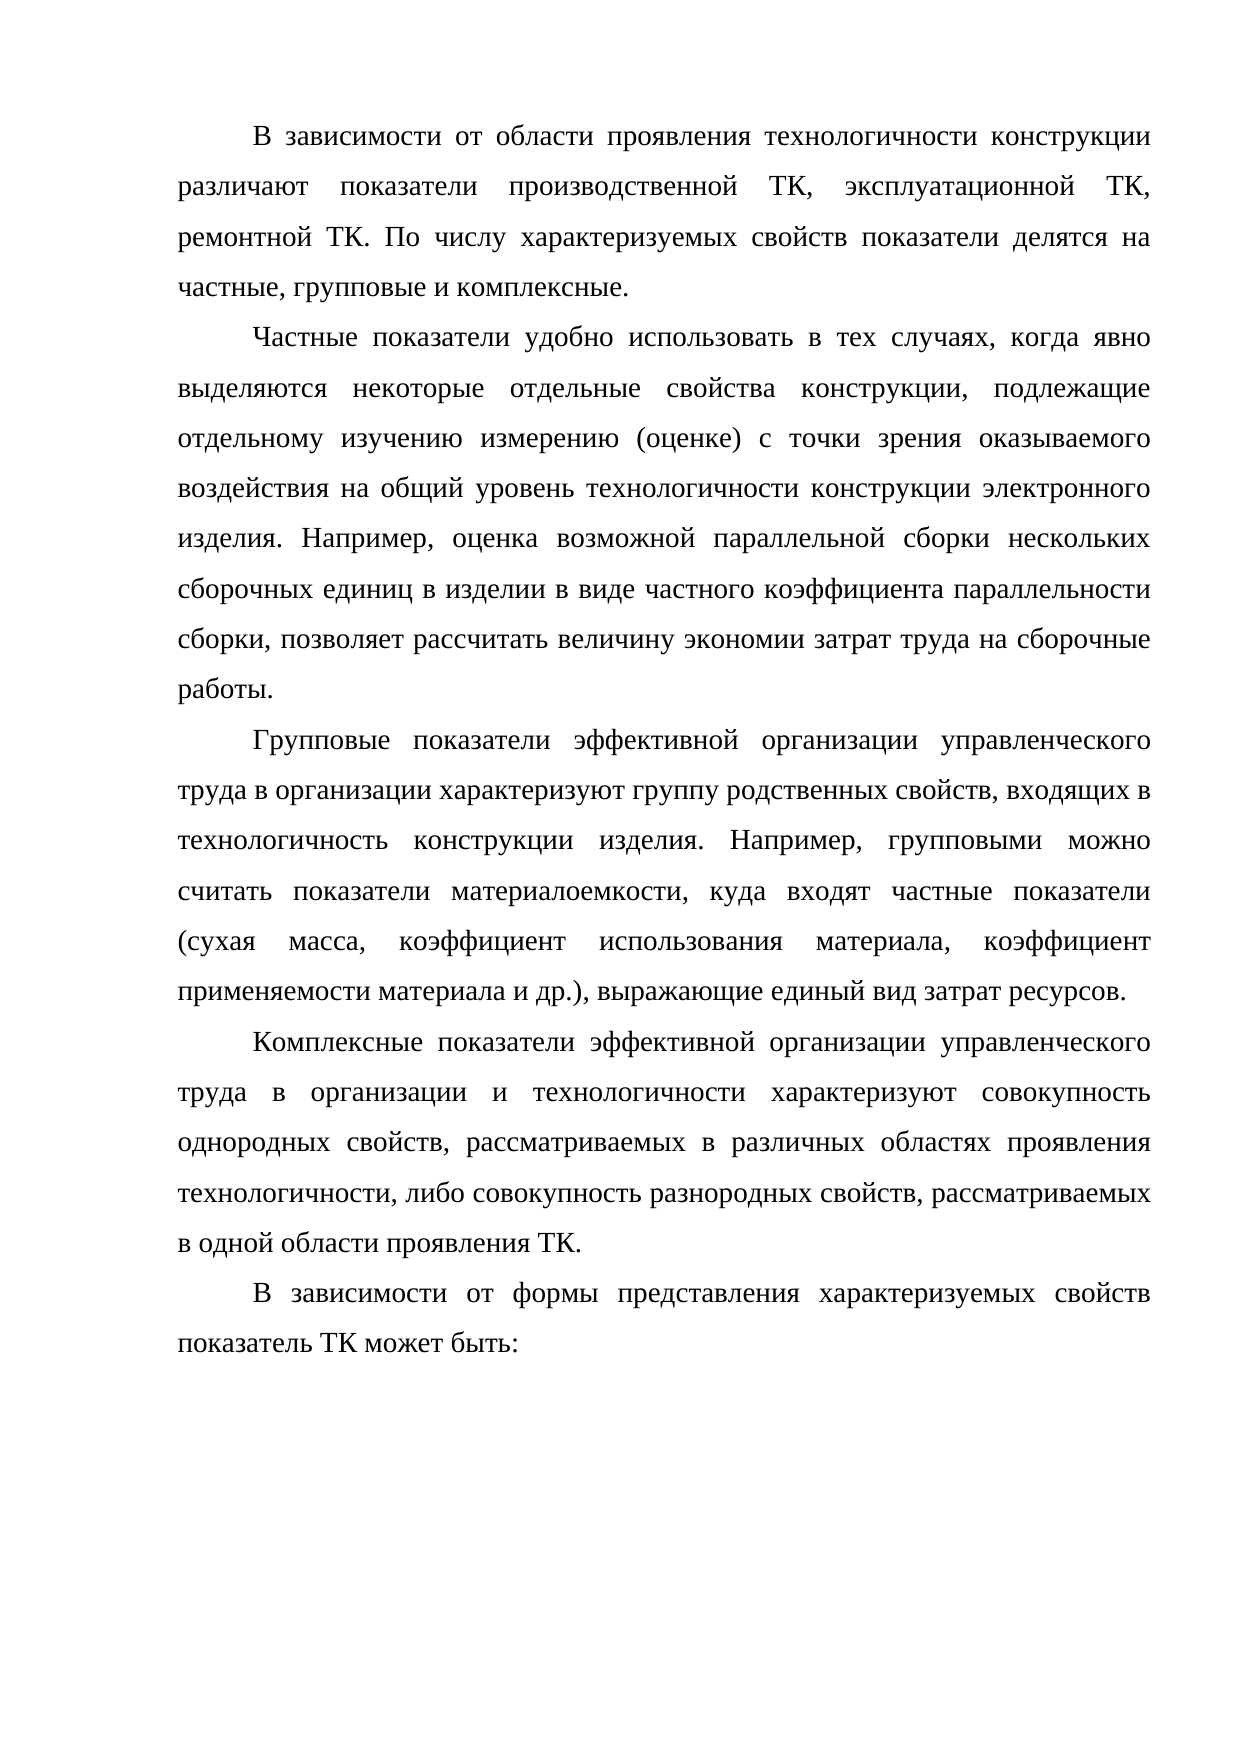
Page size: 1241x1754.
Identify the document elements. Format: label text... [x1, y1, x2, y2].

text Частные показатели удобно использовать в тех случаях, когда явно выделяются некоторые отдельные свойства конструкции, подлежащие отдельному изучению измерению (оценке) с точки зрения оказываемого воздействия на общий уровень технологичности конструкции электронного изделия. Например, оценка возможной параллельной сборки нескольких сборочных единиц в изделии в виде частного коэффициента параллельности сборки, позволяет рассчитать величину экономии затрат труда на сборочные работы. [177, 319, 1152, 705]
text В зависимости от формы представления характеризуемых свойств показатель ТК может быть: [177, 1275, 1152, 1359]
text Комплексные показатели эффективной организации управленческого труда в организации и технологичности характеризуют совокупность однородных свойств, рассматриваемых в различных областях проявления технологичности, либо совокупность разнородных свойств, рассматриваемых в одной области проявления ТК. [177, 1024, 1152, 1258]
text В зависимости от области проявления технологичности конструкции различают показатели производственной ТК, эксплуатационной ТК, ремонтной ТК. По числу характеризуемых свойств показатели делятся на частные, групповые и комплексные. [177, 118, 1152, 303]
text Групповые показатели эффективной организации управленческого труда в организации характеризуют группу родственных свойств, входящих в технологичность конструкции изделия. Например, групповыми можно считать показатели материалоемкости, куда входят частные показатели (сухая масса, коэффициент использования материала, коэффициент применяемости материала и др.), выражающие единый вид затрат ресурсов. [177, 722, 1152, 1007]
